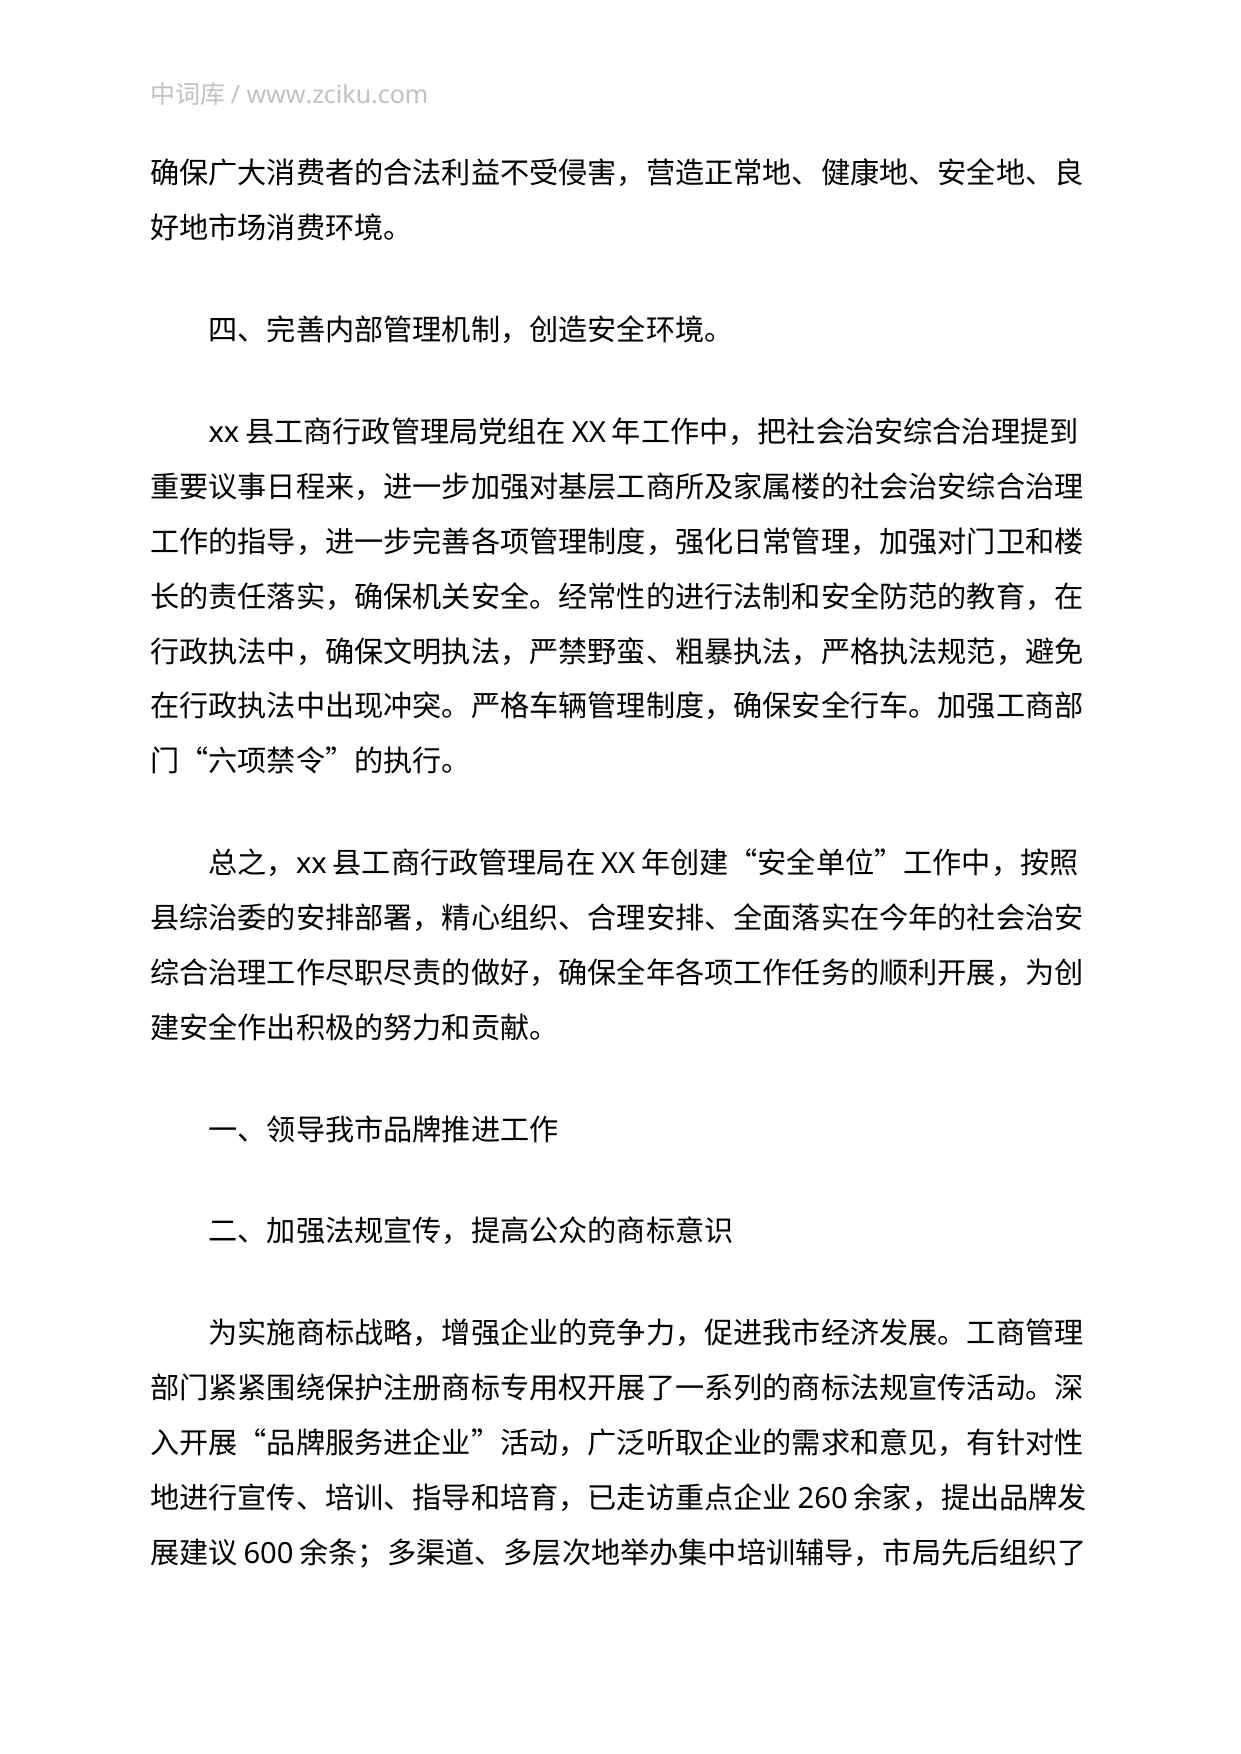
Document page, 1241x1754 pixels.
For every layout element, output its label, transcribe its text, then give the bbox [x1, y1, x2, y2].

text 四、完善内部管理机制，创造安全环境。 [150, 307, 1090, 349]
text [150, 150, 1090, 247]
text 二、加强法规宣传，提高公众的商标意识 [150, 1208, 1090, 1250]
text xx县工商行政管理局党组在XX年工作中，把社会治安综合治理提到重要议事日程来，进一步加强对基层工商所及家属楼的社会治安综合治理工作的指导，进一步完善各项管理制度，强化日常管理，加强对门卫和楼长的责任落实，确保机关安全。经常性的进行法制和安全防范的教育，在行政执法中，确保文明执法，严禁野蛮、粗暴执法，严格执法规范，避免在行政执法中出现冲突。严格车辆管理制度，确保安全行车。加强工商部门“六项禁令”的执行。 [150, 408, 1090, 780]
text 一、领导我市品牌推进工作 [150, 1106, 1090, 1148]
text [150, 1310, 1090, 1572]
text 总之，xx县工商行政管理局在XX年创建“安全单位”工作中，按照县综治委的安排部署，精心组织、合理安排、全面落实在今年的社会治安综合治理工作尽职尽责的做好，确保全年各项工作任务的顺利开展，为创建安全作出积极的努力和贡献。 [150, 840, 1090, 1047]
